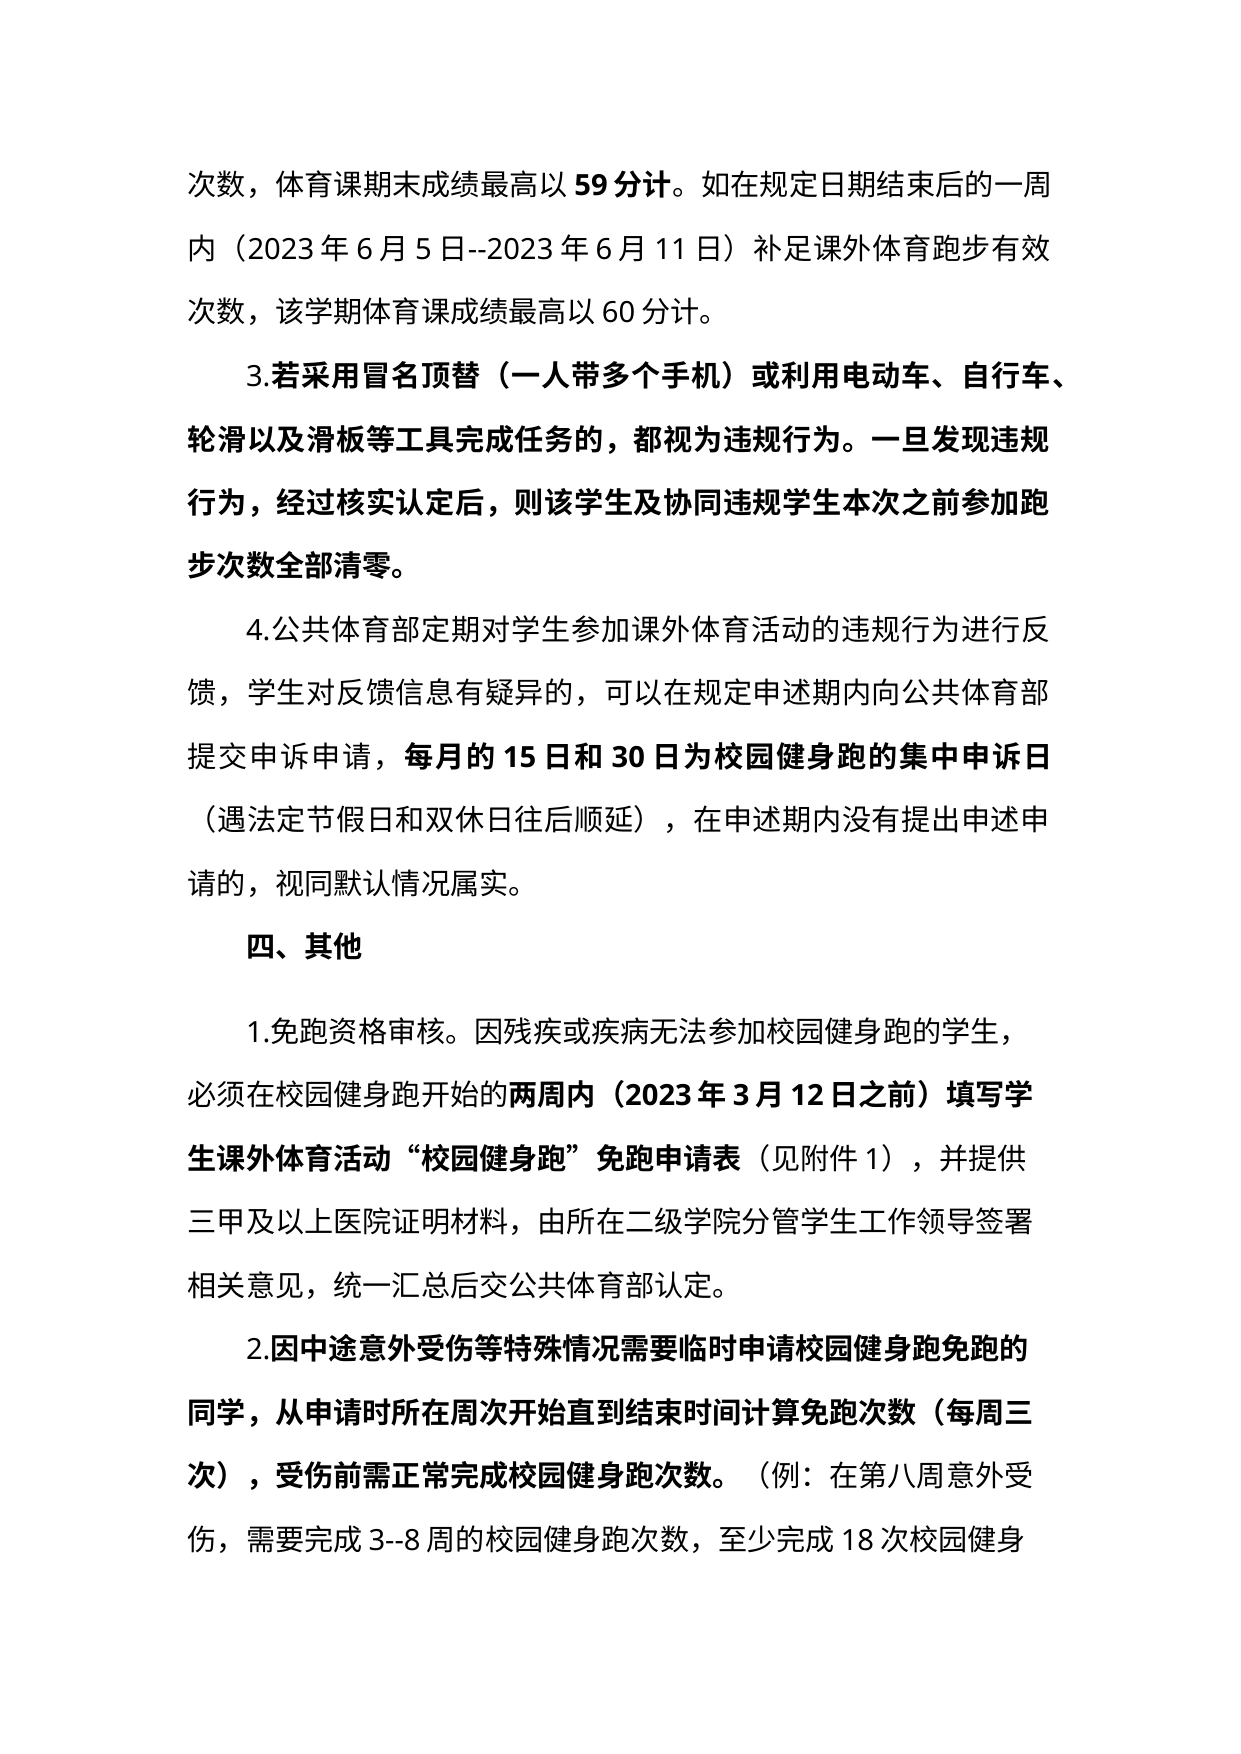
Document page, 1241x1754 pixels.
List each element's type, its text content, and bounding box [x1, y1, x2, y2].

text 4.公共体育部定期对学生参加课外体育活动的违规行为进行反馈，学生对反馈信息有疑异的，可以在规定申述期内向公共体育部提交申诉申请，每月的15日和30日为校园健身跑的集中申诉日（遇法定节假日和双休日往后顺延），在申述期内没有提出申述申请的，视同默认情况属实。 [187, 606, 1053, 903]
text 四、其他 [187, 924, 1053, 966]
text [187, 162, 1053, 331]
text 3.若采用冒名顶替（一人带多个手机）或利用电动车、自行车、轮滑以及滑板等工具完成任务的，都视为违规行为。一旦发现违规行为，经过核实认定后，则该学生及协同违规学生本次之前参加跑步次数全部清零。 [187, 353, 1053, 585]
text 1.免跑资格审核。因残疾或疾病无法参加校园健身跑的学生，必须在校园健身跑开始的两周内（2023年3月12日之前）填写学生课外体育活动“校园健身跑”免跑申请表（见附件1），并提供三甲及以上医院证明材料，由所在二级学院分管学生工作领导签署相关意见，统一汇总后交公共体育部认定。 [187, 1008, 1053, 1305]
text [187, 1326, 1053, 1559]
